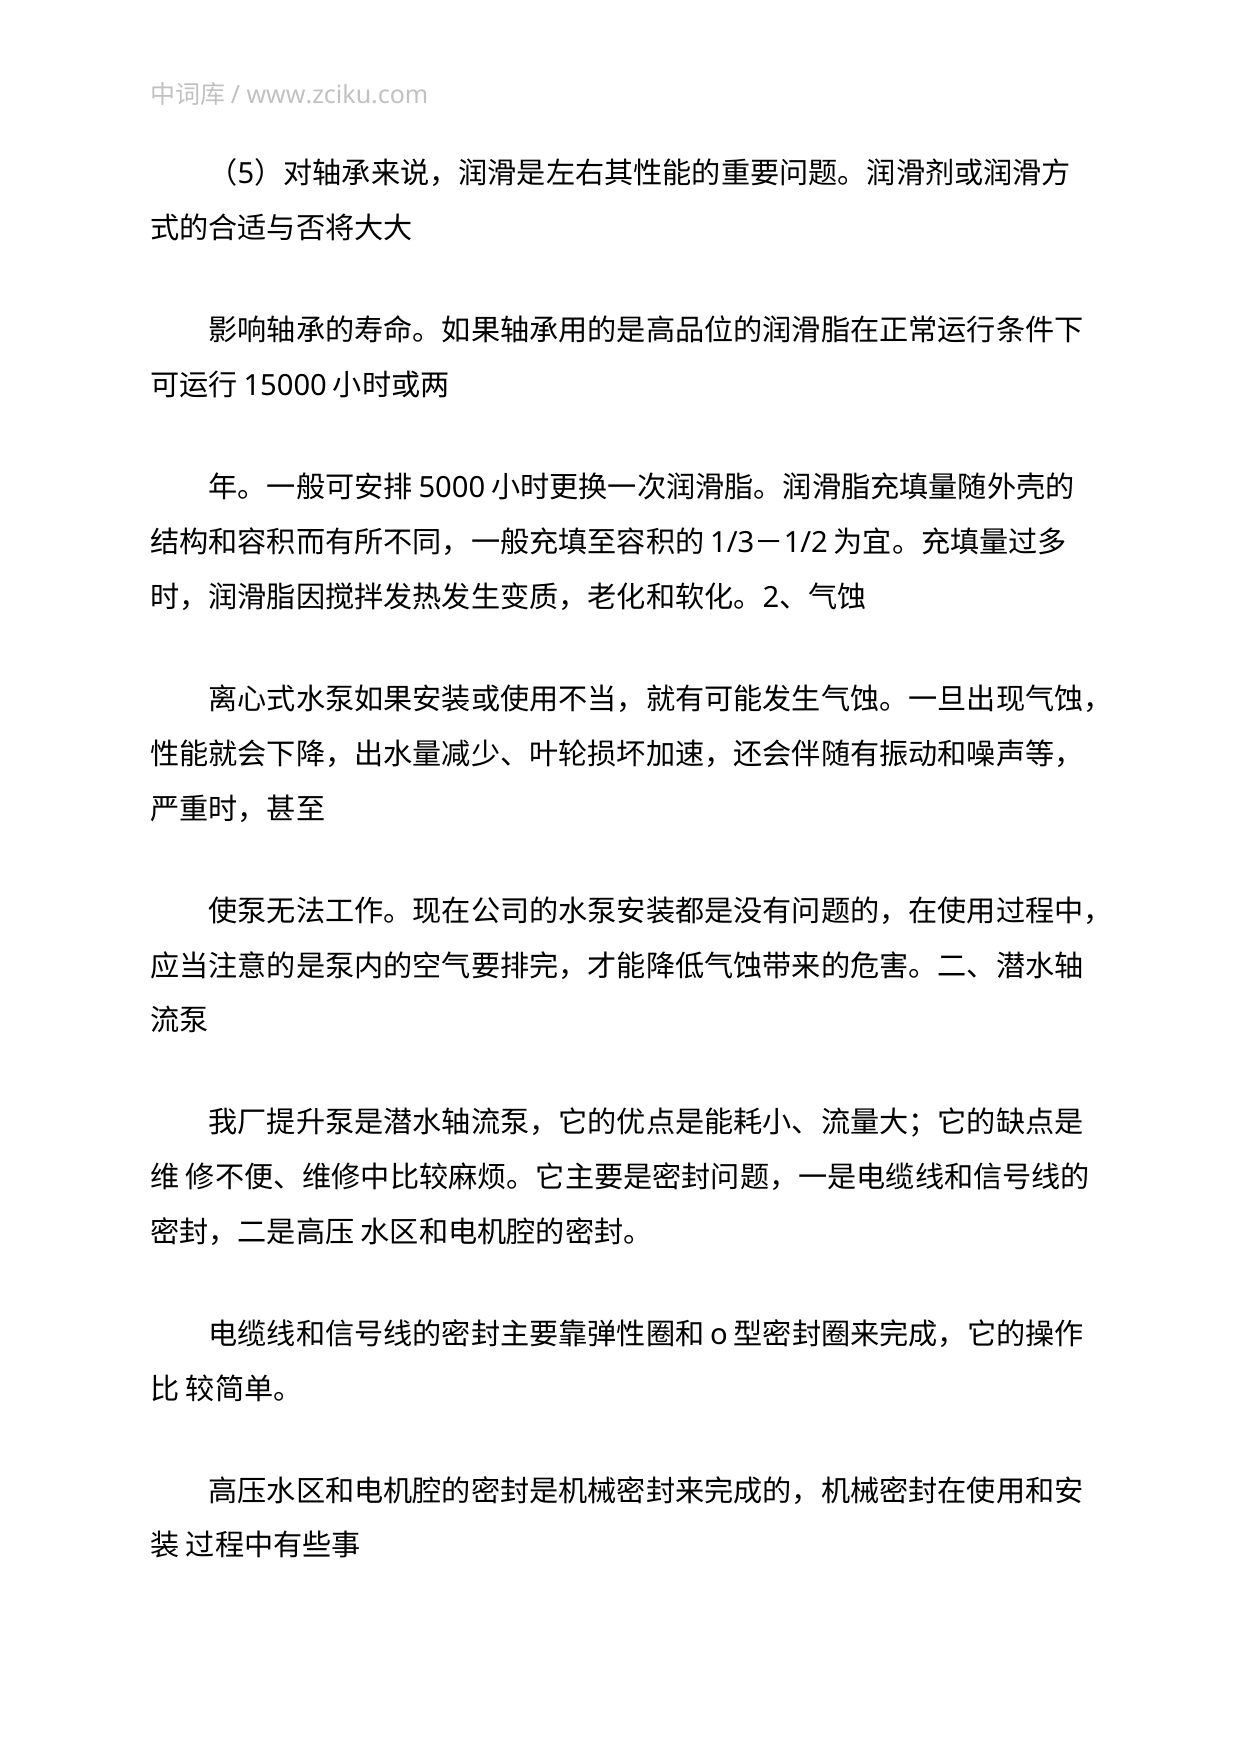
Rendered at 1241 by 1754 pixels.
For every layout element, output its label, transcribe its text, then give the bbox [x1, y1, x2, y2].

text 影响轴承的寿命。如果轴承用的是高品位的润滑脂在正常运行条件下可运行15000小时或两 [150, 307, 1090, 404]
text 离心式水泵如果安装或使用不当，就有可能发生气蚀。一旦出现气蚀，性能就会下降，出水量减少、叶轮损坏加速，还会伴随有振动和噪声等，严重时，甚至 [150, 676, 1090, 828]
text 高压水区和电机腔的密封是机械密封来完成的，机械密封在使用和安装 过程中有些事 [150, 1467, 1090, 1564]
text 使泵无法工作。现在公司的水泵安装都是没有问题的，在使用过程中，应当注意的是泵内的空气要排完，才能降低气蚀带来的危害。二、潜水轴流泵 [150, 887, 1090, 1039]
text （5）对轴承来说，润滑是左右其性能的重要问题。润滑剂或润滑方式的合适与否将大大 [150, 150, 1090, 247]
text 年。一般可安排5000小时更换一次润滑脂。润滑脂充填量随外壳的结构和容积而有所不同，一般充填至容积的1/3－1/2为宜。充填量过多时，润滑脂因搅拌发热发生变质，老化和软化。2、气蚀 [150, 464, 1090, 616]
text 电缆线和信号线的密封主要靠弹性圈和o型密封圈来完成，它的操作比 较简单。 [150, 1310, 1090, 1408]
text 我厂提升泵是潜水轴流泵，它的优点是能耗小、流量大；它的缺点是维 修不便、维修中比较麻烦。它主要是密封问题，一是电缆线和信号线的密封，二是高压 水区和电机腔的密封。 [150, 1099, 1090, 1251]
